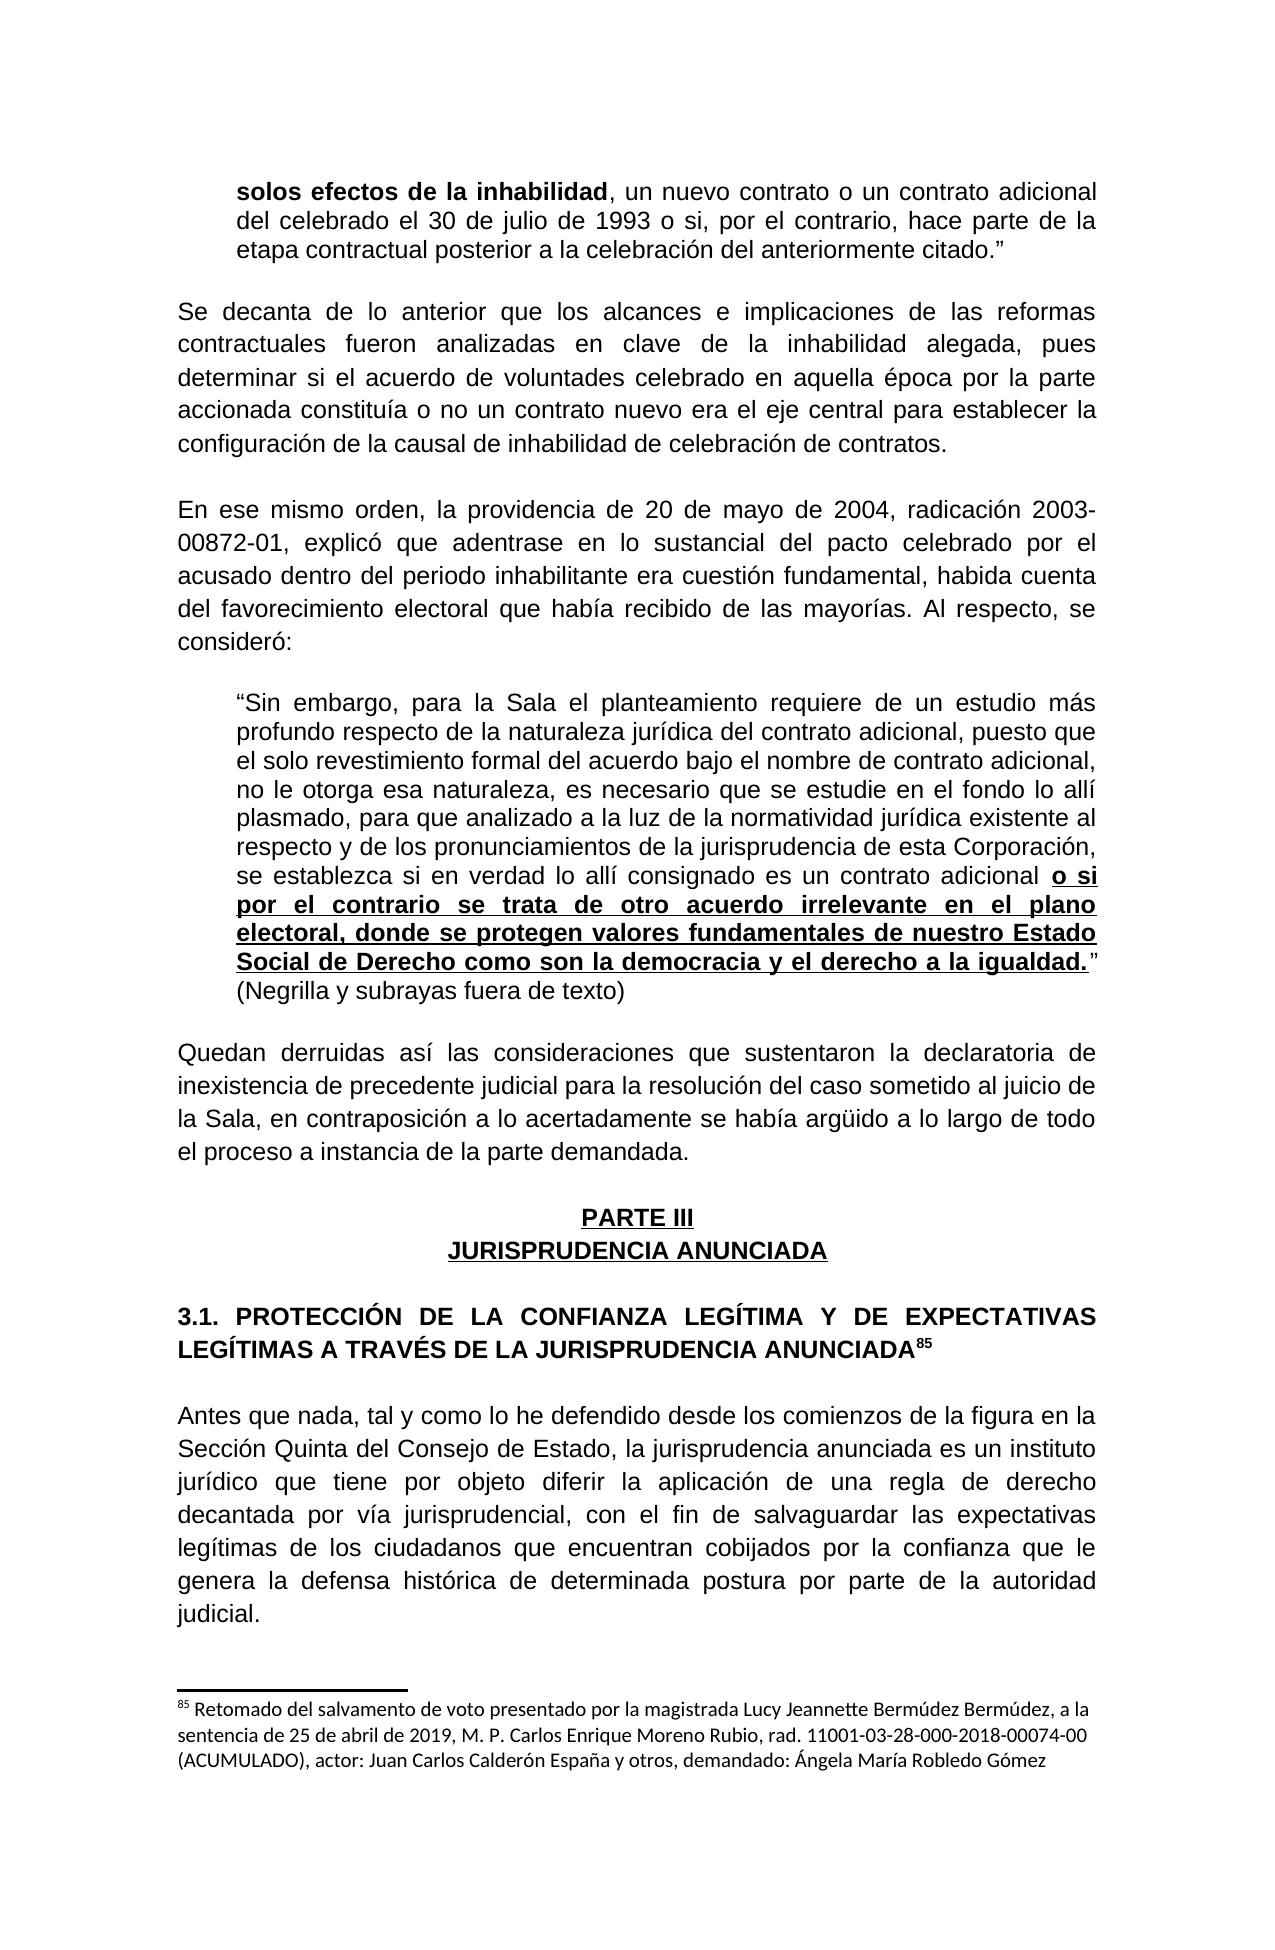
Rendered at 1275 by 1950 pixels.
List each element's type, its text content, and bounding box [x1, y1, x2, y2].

text “Sin embargo, para la Sala el planteamiento requiere de un estudio más profundo respecto de la naturaleza jurídica del contrato adicional, puesto que el solo revestimiento formal del acuerdo bajo el nombre de contrato adicional, no le otorga esa naturaleza, es necesario que se estudie en el fondo lo allí plasmado, para que analizado a la luz de la normatividad jurídica existente al respecto y de los pronunciamientos de la jurisprudencia de esta Corporación, se establezca si en verdad lo allí consignado es un contrato adicional o si por el contrario se trata de otro acuerdo irrelevante en el plano electoral, donde se protegen valores fundamentales de nuestro Estado Social de Derecho como son la democracia y el derecho a la igualdad.” (Negrilla y subrayas fuera de texto) [236, 688, 1098, 1005]
text JURISPRUDENCIA ANUNCIADA [177, 1236, 1098, 1264]
text Se decanta de lo anterior que los alcances e implicaciones de las reformas contractuales fueron analizadas en clave de la inhabilidad alegada, pues determinar si el acuerdo de voluntades celebrado en aquella época por la parte accionada constituía o no un contrato nuevo era el eje central para establecer la configuración de la causal de inhabilidad de celebración de contratos. [177, 296, 1098, 457]
text PARTE III [177, 1203, 1098, 1232]
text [236, 177, 1098, 263]
text En ese mismo orden, la providencia de 20 de mayo de 2004, radicación 2003-00872-01, explicó que adentrase en lo sustancial del pacto celebrado por el acusado dentro del periodo inhabilitante era cuestión fundamental, habida cuenta del favorecimiento electoral que había recibido de las mayorías. Al respecto, se consideró: [177, 494, 1098, 655]
text 3.1. PROTECCIÓN DE LA CONFIANZA LEGÍTIMA Y DE EXPECTATIVAS LEGÍTIMAS A TRAVÉS DE LA JURISPRUDENCIA ANUNCIADA [177, 1302, 1098, 1364]
text Quedan derruidas así las consideraciones que sustentaron la declaratoria de inexistencia de precedente judicial para la resolución del caso sometido al juicio de la Sala, en contraposición a lo acertadamente se había argüido a lo largo de todo el proceso a instancia de la parte demandada. [177, 1038, 1098, 1166]
text Antes que nada, tal y como lo he defendido desde los comienzos de la figura en la Sección Quinta del Consejo de Estado, la jurisprudencia anunciada es un instituto jurídico que tiene por objeto diferir la aplicación de una regla de derecho decantada por vía jurisprudencial, con el fin de salvaguardar las expectativas legítimas de los ciudadanos que encuentran cobijados por la confianza que le genera la defensa histórica de determinada postura por parte de la autoridad judicial. [177, 1401, 1098, 1628]
